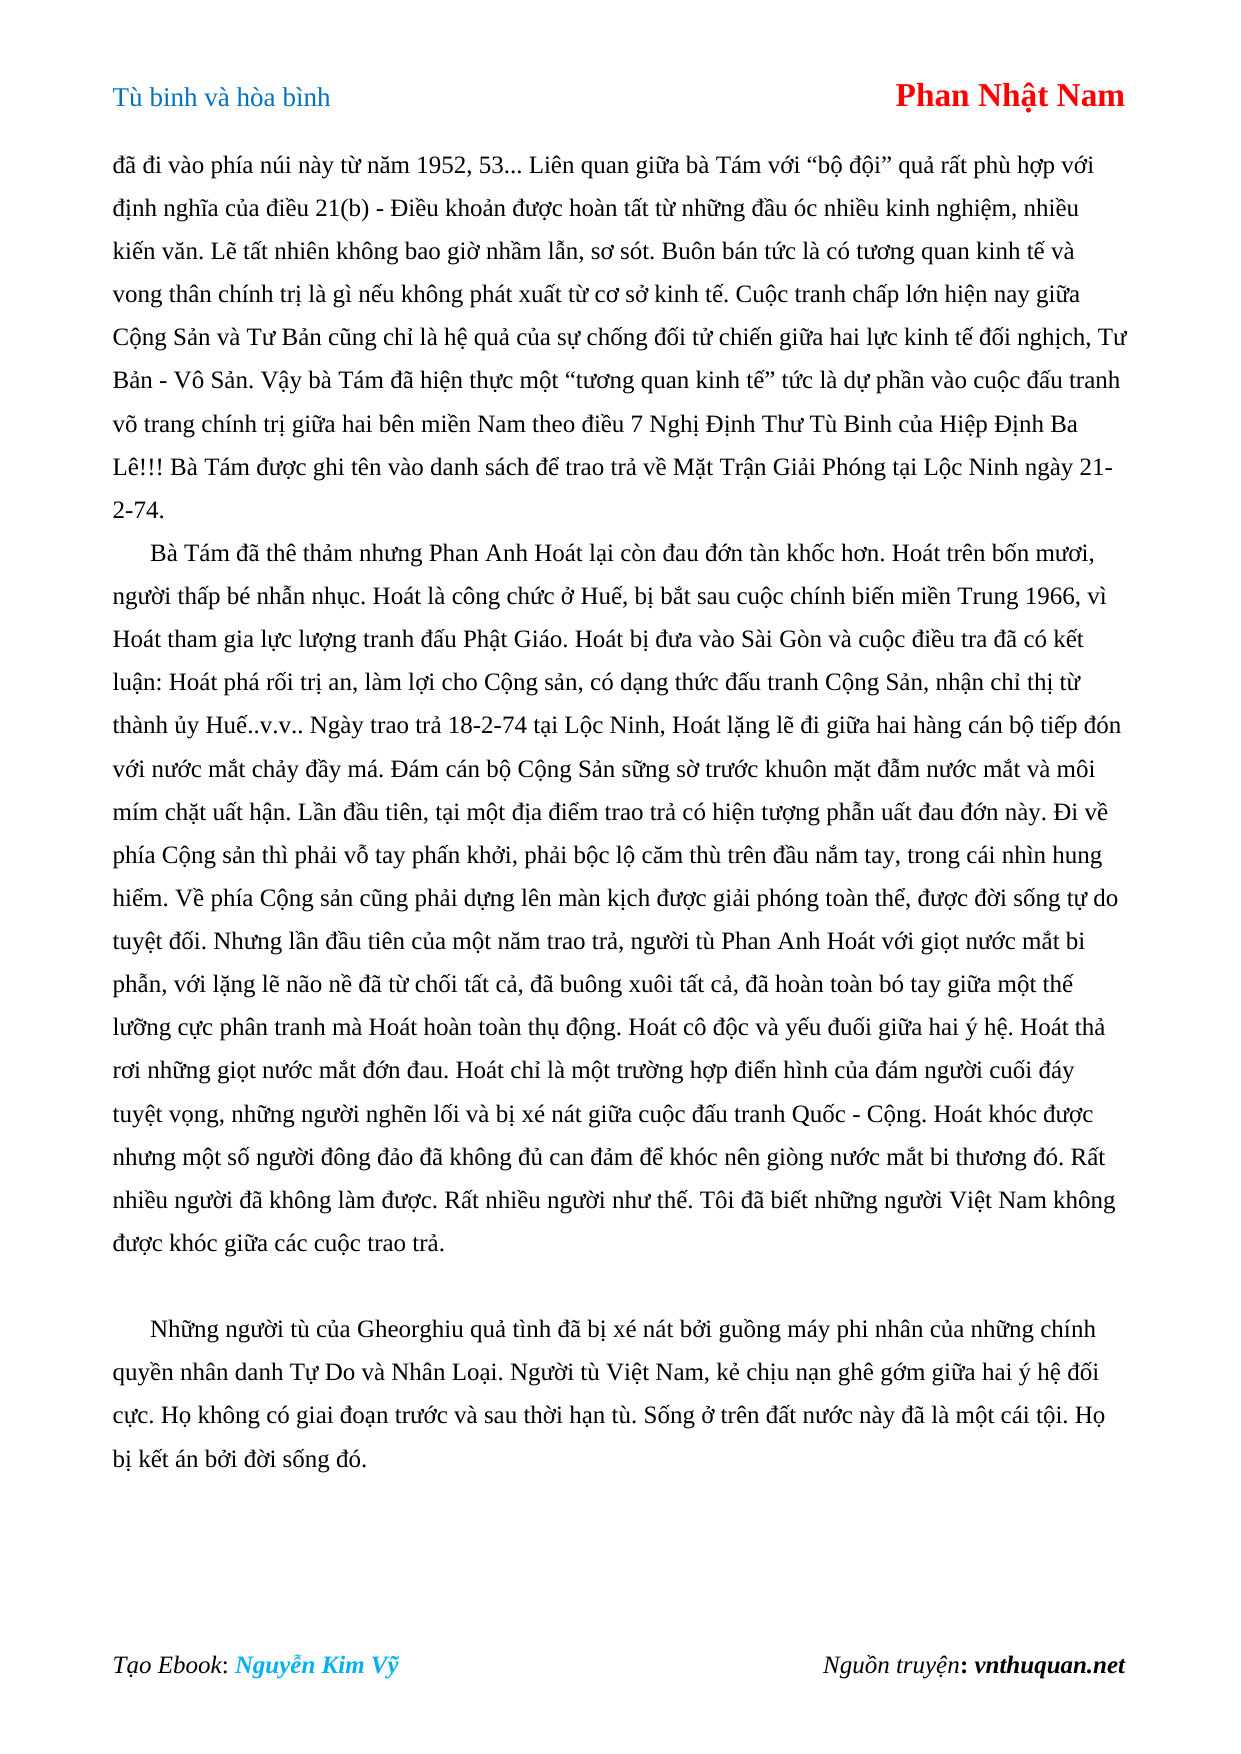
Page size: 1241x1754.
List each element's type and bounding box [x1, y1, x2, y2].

text [112, 150, 1128, 1516]
